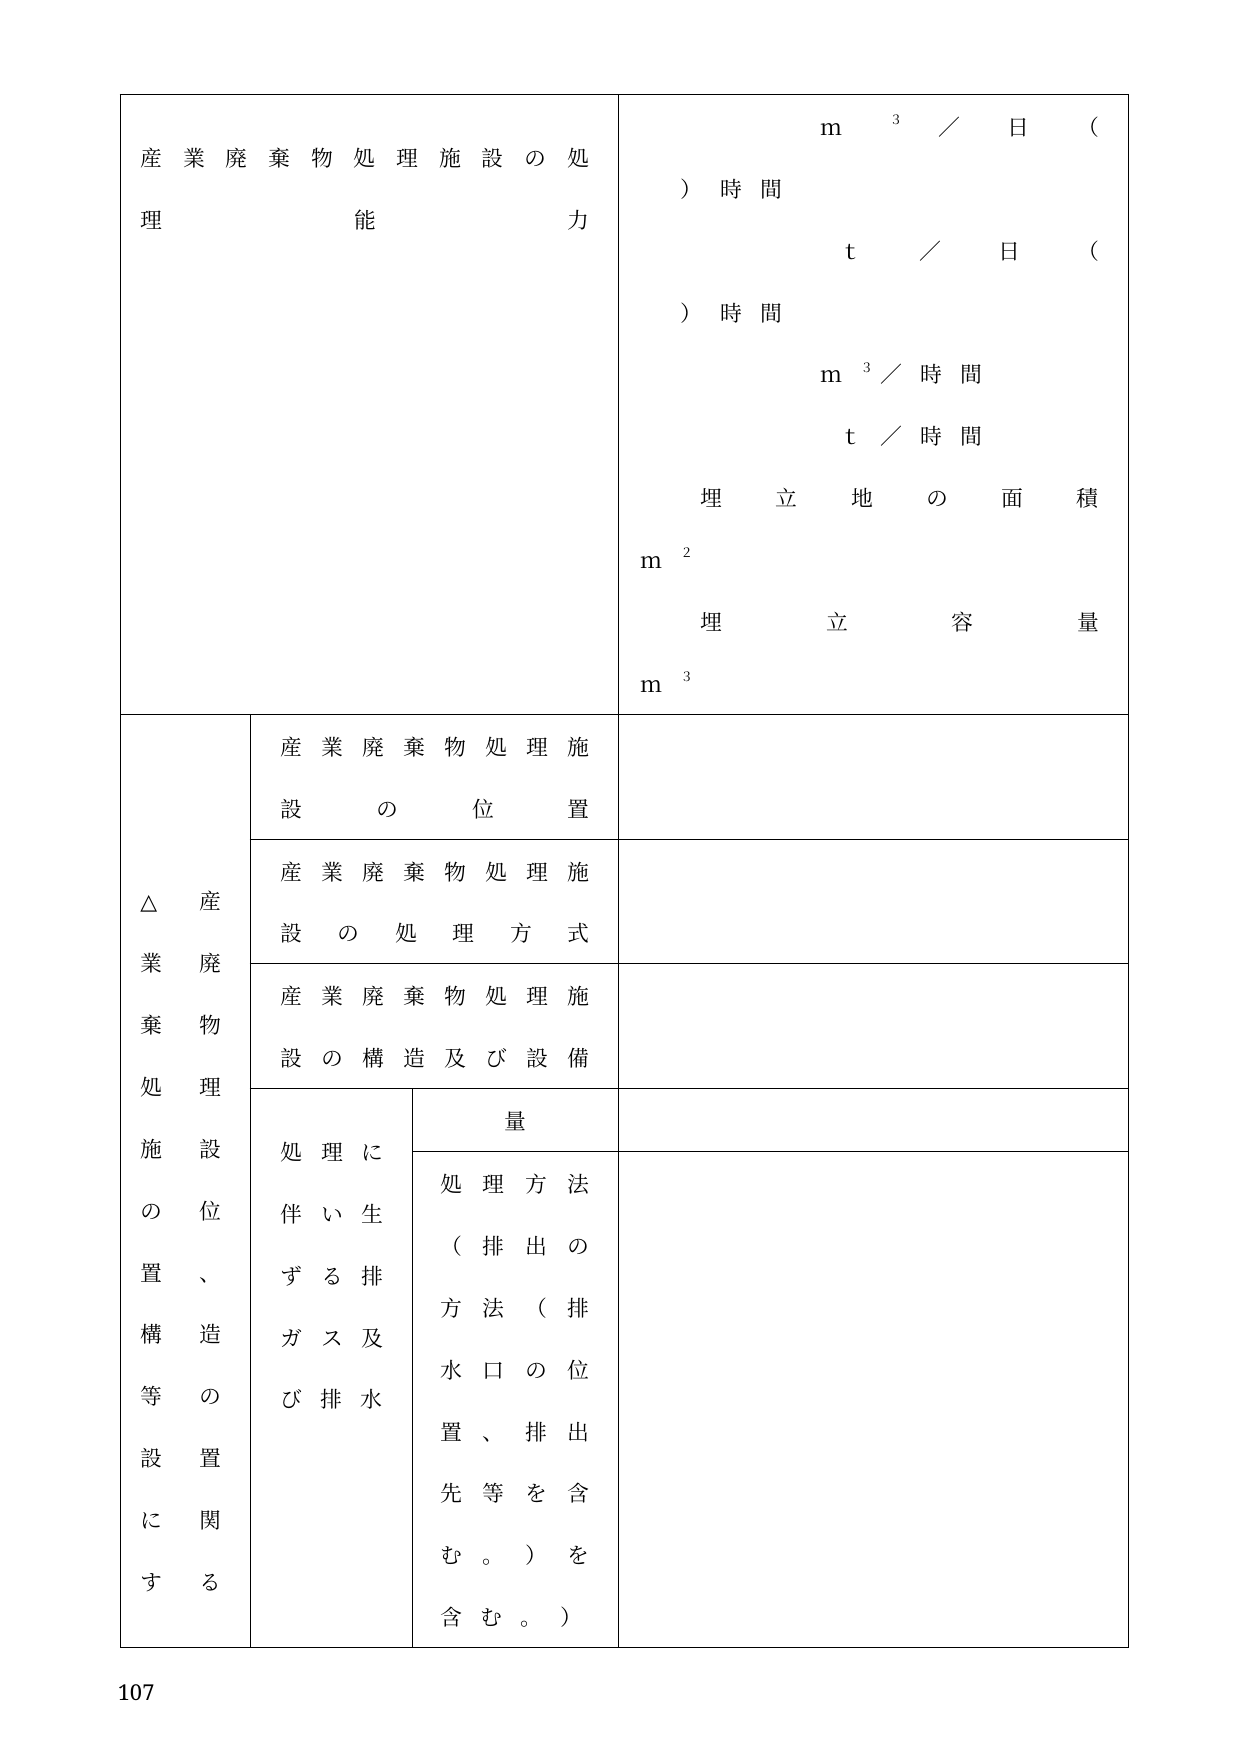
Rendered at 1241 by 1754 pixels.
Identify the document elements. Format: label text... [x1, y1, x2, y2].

table_cell 処理方法（排出の方法（排水口の位置、排出先等を含む。）を含む。） [413, 1152, 618, 1647]
table_cell 産業廃棄物処理施設の位置 [251, 715, 618, 838]
table_cell 産業廃棄物処理施設の処理能力 [121, 95, 618, 714]
table_cell 量 [413, 1089, 618, 1151]
table_cell [619, 964, 1128, 1088]
table_cell 産業廃棄物処理施設の処理方式 [251, 840, 618, 963]
table_cell [619, 1089, 1128, 1151]
table_cell [619, 715, 1128, 838]
table_cell 産業廃棄物処理施設の構造及び設備 [251, 964, 618, 1088]
table_cell △産業廃棄物処理施設の位置、構造等の設置に関する計画に係る事項 [121, 715, 250, 1647]
table_cell [619, 840, 1128, 963]
table_cell [619, 1152, 1128, 1647]
table_cell 処理に伴い生ずる排ガス及び排水 [251, 1089, 412, 1647]
table_cell ｍ３／日（ ）時間 ｔ／日（ ）時間 ｍ３／時間 ｔ／時間 埋立地の面積 ｍ２ 埋 立 容 量 ｍ３ [619, 95, 1128, 714]
